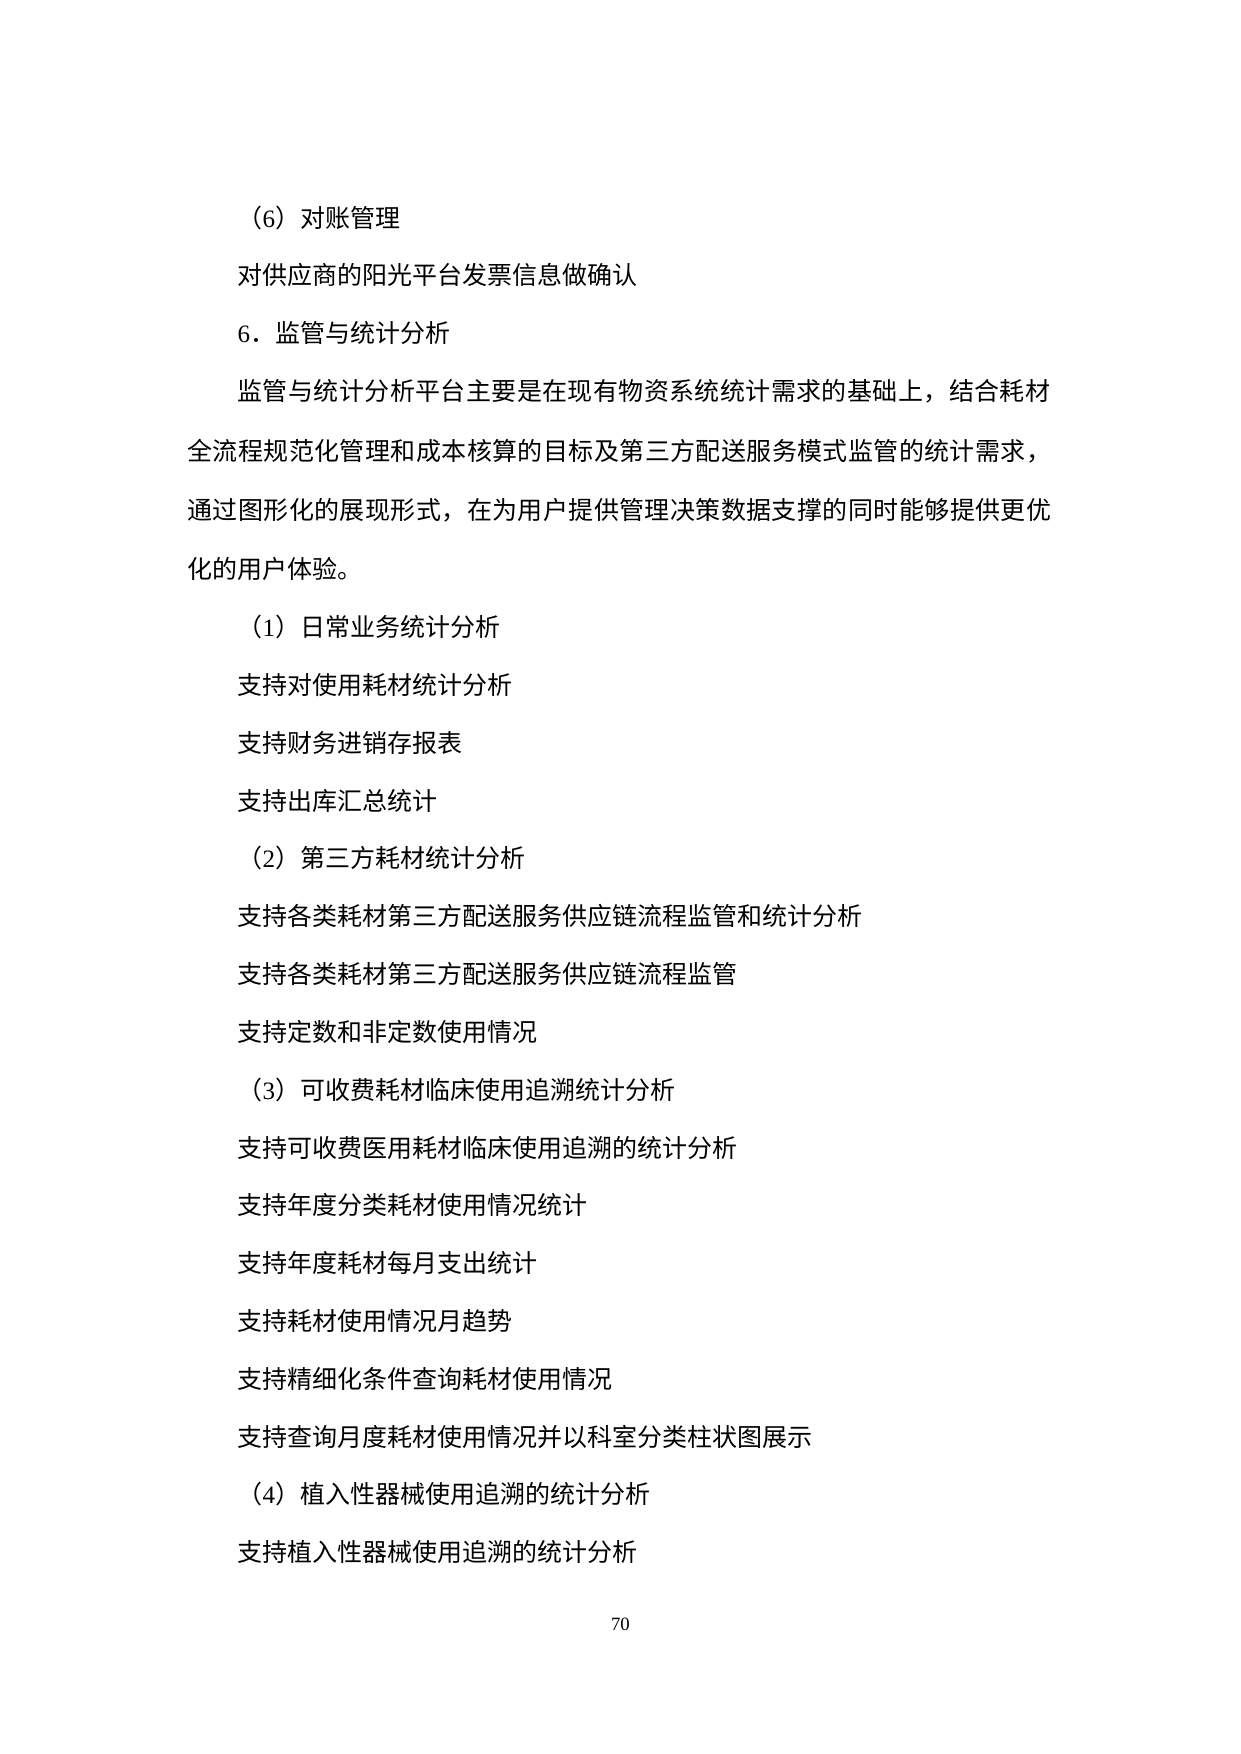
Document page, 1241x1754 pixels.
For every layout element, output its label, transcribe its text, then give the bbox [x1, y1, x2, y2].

text 支持年度分类耗材使用情况统计 [187, 1184, 1053, 1224]
text 监管与统计分析平台主要是在现有物资系统统计需求的基础上，结合耗材全流程规范化管理和成本核算的目标及第三方配送服务模式监管的统计需求，通过图形化的展现形式，在为用户提供管理决策数据支撑的同时能够提供更优化的用户体验。 [187, 370, 1053, 588]
text （4）植入性器械使用追溯的统计分析 [187, 1473, 1053, 1513]
text 支持各类耗材第三方配送服务供应链流程监管 [187, 953, 1053, 993]
text 支持对使用耗材统计分析 [187, 664, 1053, 703]
text 支持年度耗材每月支出统计 [187, 1242, 1053, 1282]
text 支持财务进销存报表 [187, 722, 1053, 761]
text 6．监管与统计分析 [187, 312, 1053, 352]
text （3）可收费耗材临床使用追溯统计分析 [187, 1068, 1053, 1108]
text 支持各类耗材第三方配送服务供应链流程监管和统计分析 [187, 895, 1053, 935]
text 支持可收费医用耗材临床使用追溯的统计分析 [187, 1126, 1053, 1166]
text 支持植入性器械使用追溯的统计分析 [187, 1531, 1053, 1571]
text 支持耗材使用情况月趋势 [187, 1300, 1053, 1339]
text 支持出库汇总统计 [187, 779, 1053, 819]
text 支持精细化条件查询耗材使用情况 [187, 1358, 1053, 1397]
text （1）日常业务统计分析 [187, 606, 1053, 646]
text 支持定数和非定数使用情况 [187, 1011, 1053, 1050]
text （2）第三方耗材统计分析 [187, 837, 1053, 877]
text 支持查询月度耗材使用情况并以科室分类柱状图展示 [187, 1415, 1053, 1455]
text （6）对账管理 [187, 196, 1053, 236]
text 对供应商的阳光平台发票信息做确认 [187, 254, 1053, 294]
